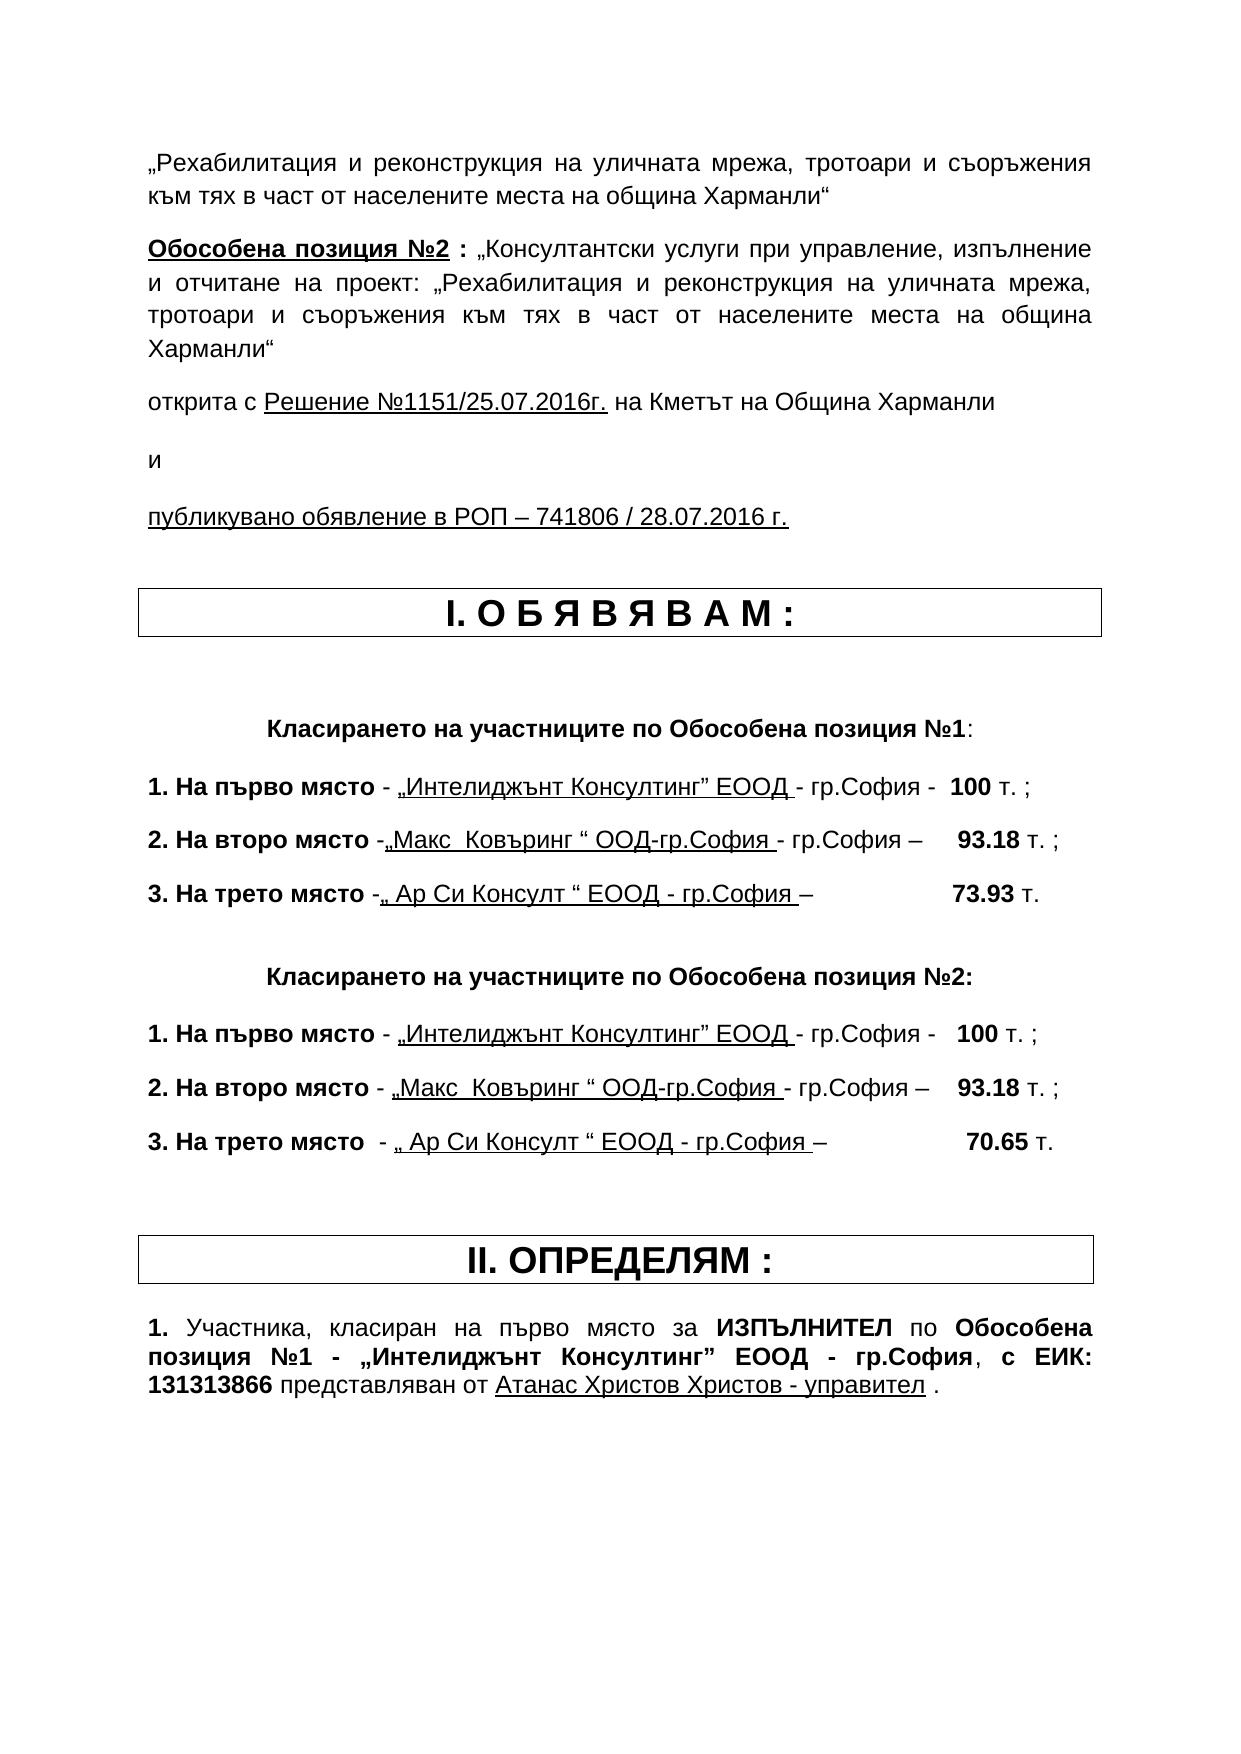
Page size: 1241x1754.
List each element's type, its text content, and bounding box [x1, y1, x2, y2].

text открита с Решение №1151/25.07.2016г. на Кметът на Община Харманли [148, 387, 1093, 416]
text и [148, 445, 1093, 474]
text II. ОПРЕДЕЛЯМ : [139, 1236, 1093, 1283]
text 1. На първо място - „Интелиджънт Консултинг” ЕООД - гр.София - 100 т. ; [148, 1019, 1093, 1048]
text I. О Б Я В Я В А М : [139, 589, 1101, 636]
text 2. На второ място -„Макс Ковъринг “ ООД-гр.София - гр.София – 93.18 т. ; [148, 826, 1093, 854]
text Обособена позиция №2 : „Консултантски услуги при управление, изпълнение и отчитане на проект: „Рехабилитация и реконструкция на уличната мрежа, тротоари и съоръжения към тях в част от населените места на община Харманли“ [148, 234, 1093, 362]
text 3. На трето място -„ Ар Си Консулт “ ЕООД - гр.София – 73.93 т. [148, 879, 1093, 908]
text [148, 148, 1093, 209]
text 1. Участника, класиран на първо място за ИЗПЪЛНИТЕЛ по Обособена позиция №1 - „Интелиджънт Консултинг” ЕООД - гр.София, с ЕИК: 131313866 представляван от Атанас Христов Христов - управител . [148, 1313, 1093, 1399]
text Класирането на участниците по Обособена позиция №2: [148, 962, 1093, 991]
text 2. На второ място - „Макс Ковъринг “ ООД-гр.София - гр.София – 93.18 т. ; [148, 1073, 1093, 1102]
text публикувано обявление в РОП – 741806 / 28.07.2016 г. [148, 502, 1093, 531]
text Класирането на участниците по Обособена позиция №1: [148, 714, 1093, 743]
text 3. На трето място - „ Ар Си Консулт “ ЕООД - гр.София – 70.65 т. [148, 1127, 1093, 1156]
text 1. На първо място - „Интелиджънт Консултинг” ЕООД - гр.София - 100 т. ; [148, 772, 1093, 800]
